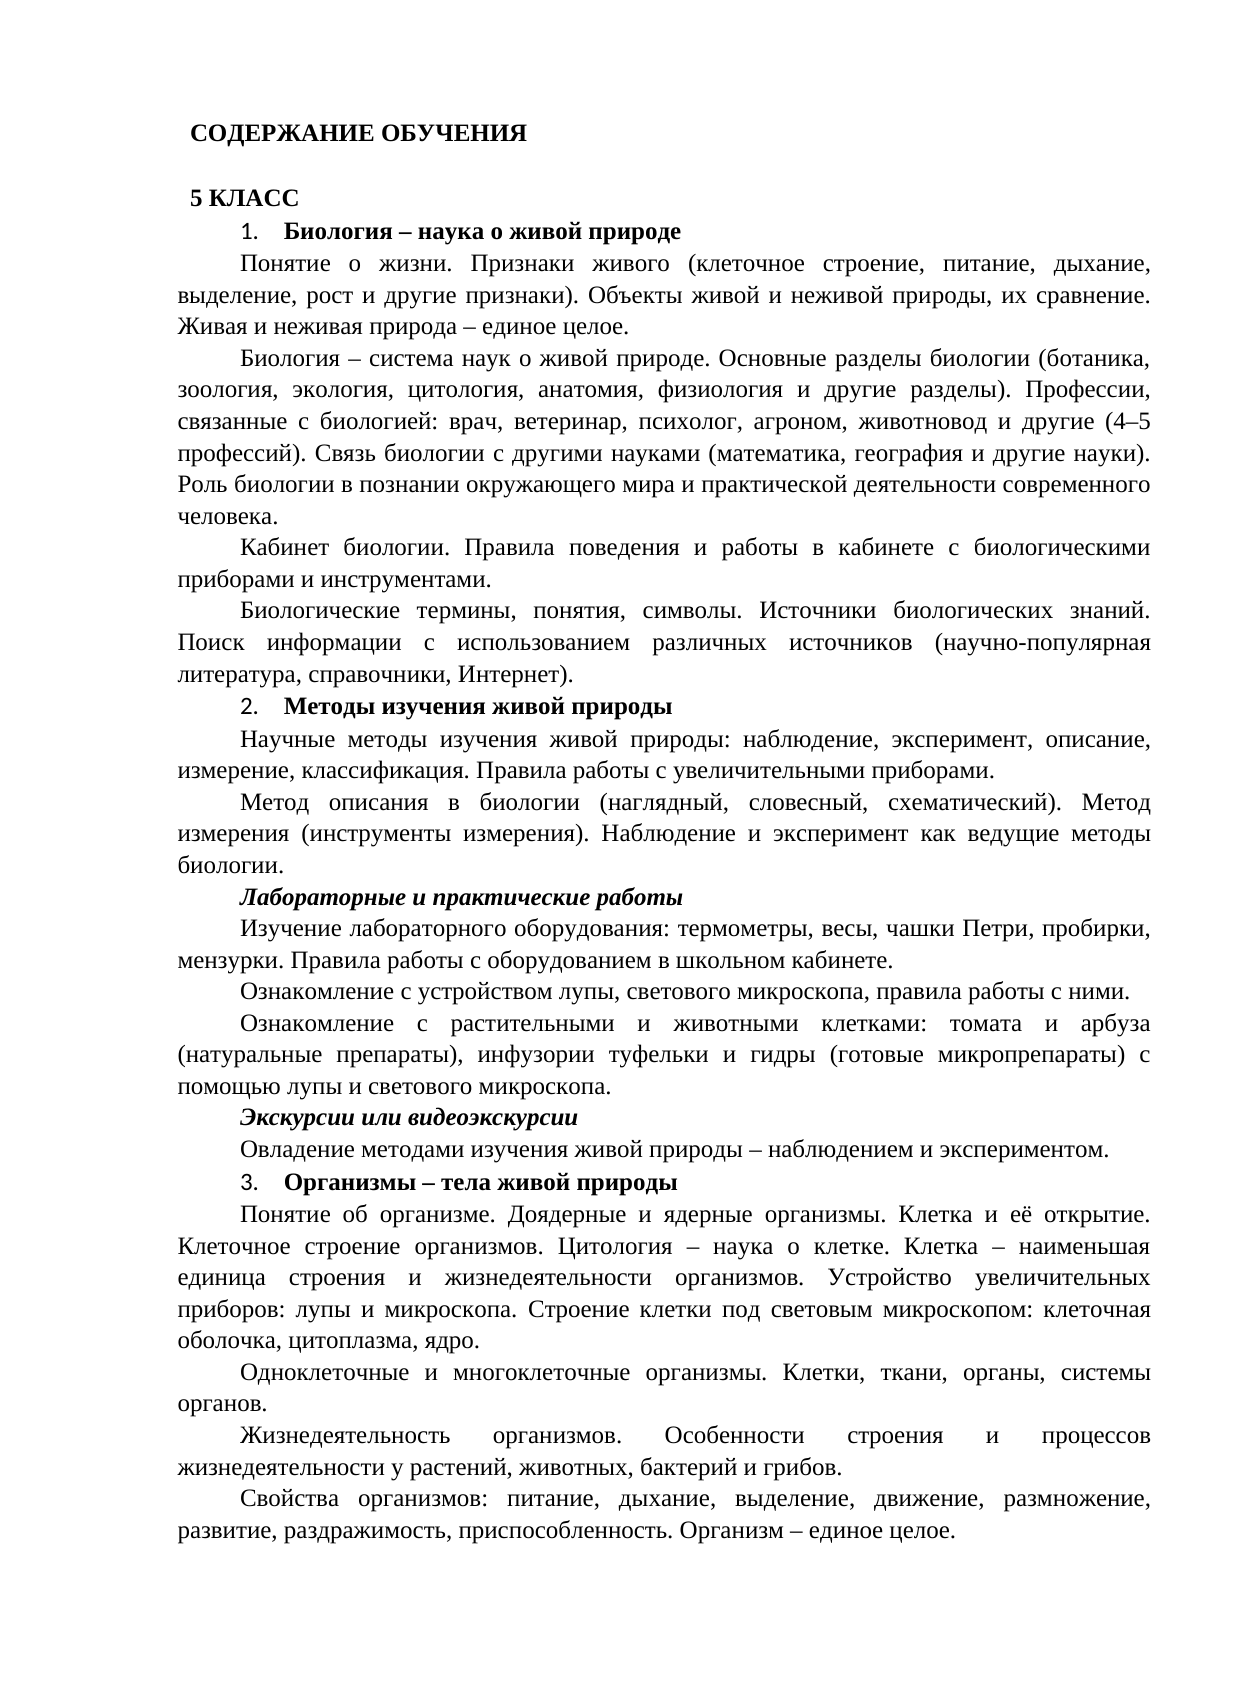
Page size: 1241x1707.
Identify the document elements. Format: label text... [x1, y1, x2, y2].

text Понятие о жизни. Признаки живого (клеточное строение, питание, дыхание, выделение, рост и другие признаки). Объекты живой и неживой природы, их сравнение. Живая и неживая природа – единое целое. [177, 248, 1152, 340]
list Методы изучения живой природы [240, 690, 1152, 721]
text СОДЕРЖАНИЕ ОБУЧЕНИЯ [190, 118, 1152, 147]
text Ознакомление с устройством лупы, светового микроскопа, правила работы с ними. [177, 976, 1152, 1005]
text Научные методы изучения живой природы: наблюдение, эксперимент, описание, измерение, классификация. Правила работы с увеличительными приборами. [177, 724, 1152, 784]
text Свойства организмов: питание, дыхание, выделение, движение, размножение, развитие, раздражимость, приспособленность. Организм – единое целое. [177, 1483, 1152, 1543]
text Лабораторные и практические работы [177, 882, 1152, 910]
text Изучение лабораторного оборудования: термометры, весы, чашки Петри, пробирки, мензурки. Правила работы с оборудованием в школьном кабинете. [177, 913, 1152, 973]
text Биология – система наук о живой природе. Основные разделы биологии (ботаника, зоология, экология, цитология, анатомия, физиология и другие разделы). Профессии, связанные с биологией: врач, ветеринар, психолог, агроном, животновод и другие (4–5 профессий). Связь биологии с другими науками (математика, география и другие науки). Роль биологии в познании окружающего мира и практической деятельности современного человека. [177, 343, 1152, 529]
text 5 КЛАСС [190, 183, 1152, 212]
list Биология – наука о живой природе [240, 215, 1152, 245]
text Экскурсии или видеоэкскурсии [177, 1102, 1152, 1131]
text Жизнедеятельность организмов. Особенности строения и процессов жизнедеятельности у растений, животных, бактерий и грибов. [177, 1420, 1152, 1480]
list Организмы – тела живой природы [240, 1166, 1152, 1196]
text Биологические термины, понятия, символы. Источники биологических знаний. Поиск информации с использованием различных источников (научно-популярная литература, справочники, Интернет). [177, 596, 1152, 687]
text Ознакомление с растительными и животными клетками: томата и арбуза (натуральные препараты), инфузории туфельки и гидры (готовые микропрепараты) с помощью лупы и светового микроскопа. [177, 1008, 1152, 1100]
text Овладение методами изучения живой природы – наблюдением и экспериментом. [177, 1134, 1152, 1163]
text Одноклеточные и многоклеточные организмы. Клетки, ткани, органы, системы органов. [177, 1357, 1152, 1417]
text Понятие об организме. Доядерные и ядерные организмы. Клетка и её открытие. Клеточное строение организмов. Цитология – наука о клетке. Клетка – наименьшая единица строения и жизнедеятельности организмов. Устройство увеличительных приборов: лупы и микроскопа. Строение клетки под световым микроскопом: клеточная оболочка, цитоплазма, ядро. [177, 1199, 1152, 1354]
text Кабинет биологии. Правила поведения и работы в кабинете с биологическими приборами и инструментами. [177, 532, 1152, 593]
text Метод описания в биологии (наглядный, словесный, схематический). Метод измерения (инструменты измерения). Наблюдение и эксперимент как ведущие методы биологии. [177, 787, 1152, 879]
